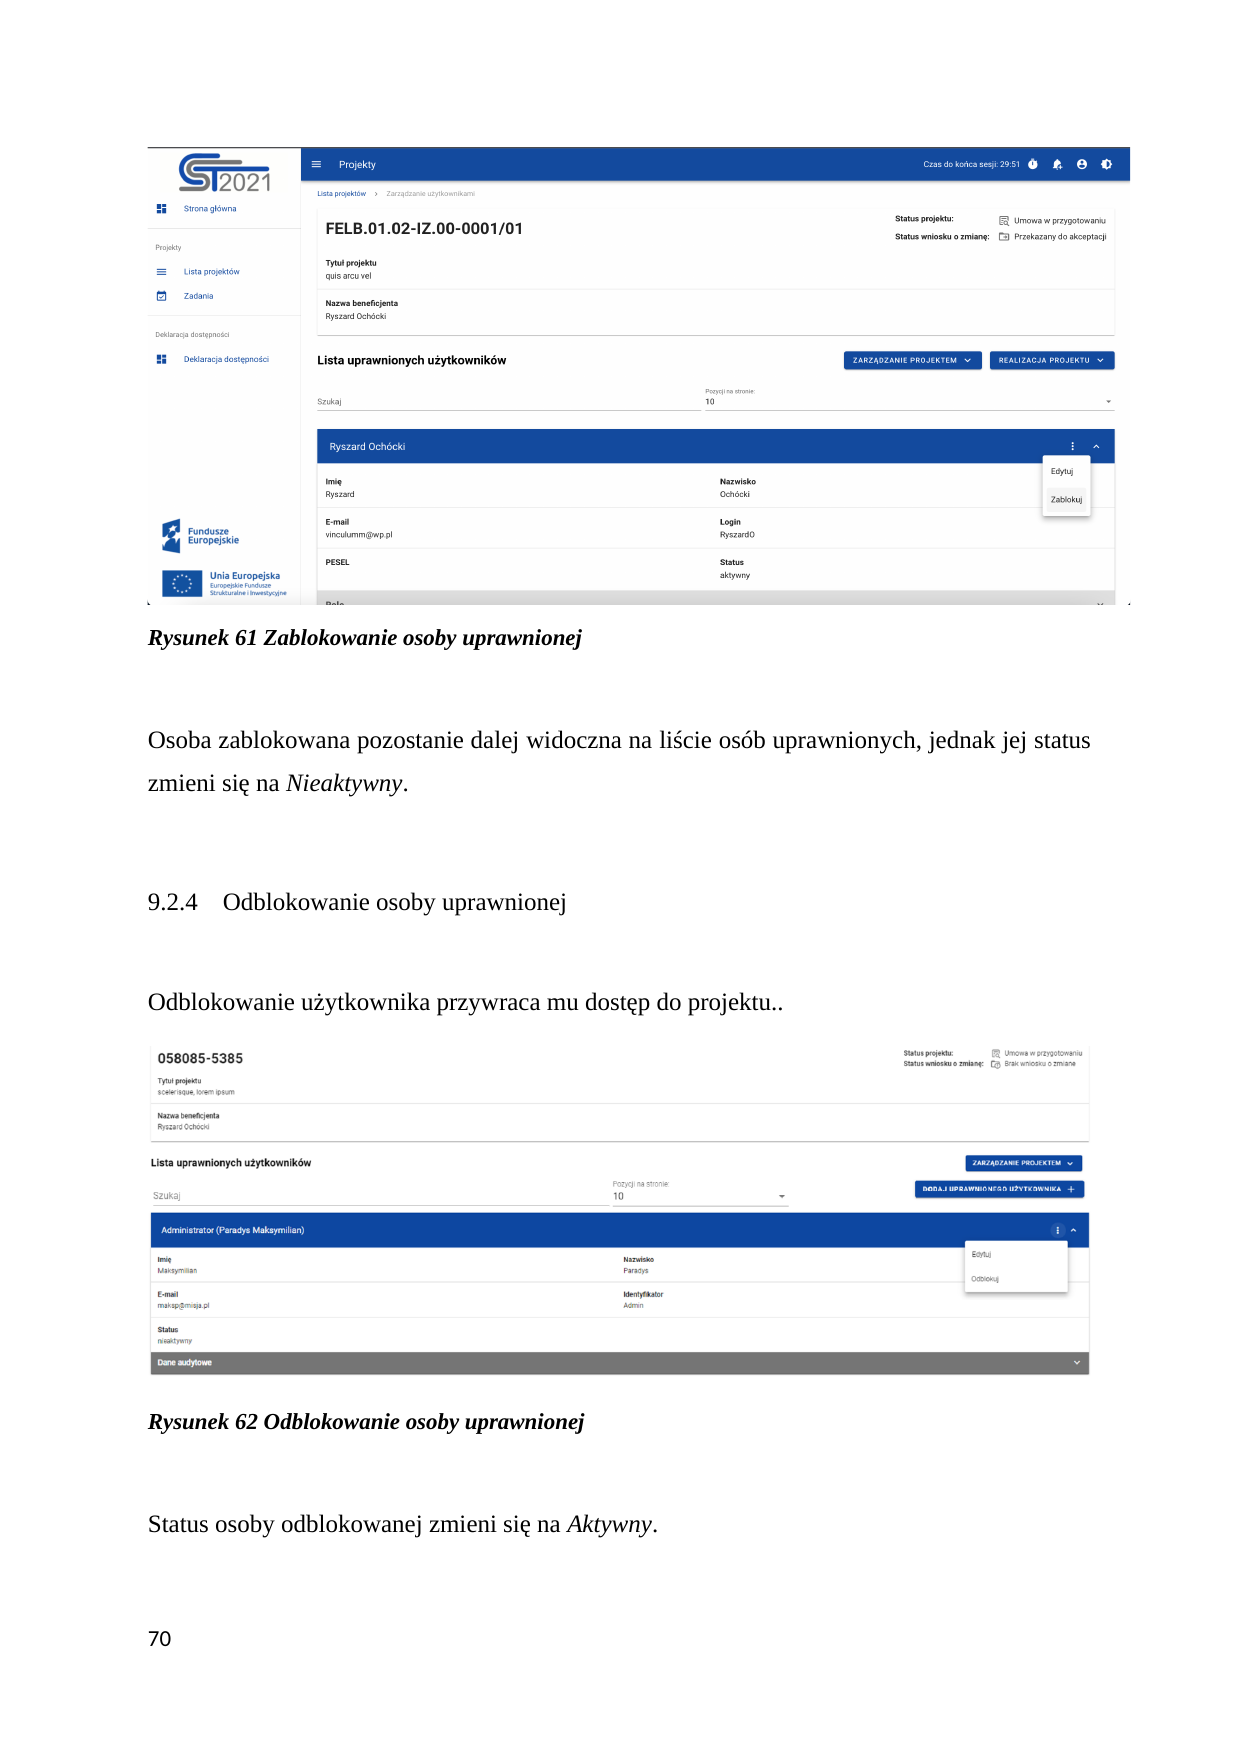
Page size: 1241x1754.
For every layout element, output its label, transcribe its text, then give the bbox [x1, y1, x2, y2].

text Rysunek 62 Odblokowanie osoby uprawnionej [148, 1408, 1092, 1435]
text Status osoby odblokowanej zmieni się na Aktywny. [148, 1469, 1092, 1538]
picture [147, 147, 1131, 605]
picture [147, 1046, 1091, 1378]
text Odblokowanie użytkownika przywraca mu dostęp do projektu.. [148, 987, 1092, 1016]
text Rysunek 61 Zablokowanie osoby uprawnionej [148, 624, 1092, 650]
subtitle Odblokowanie osoby uprawnionej [148, 887, 1092, 916]
text Osoba zablokowana pozostanie dalej widoczna na liście osób uprawnionych, jednak jej status zmieni się na Nieaktywny. [148, 684, 1092, 797]
